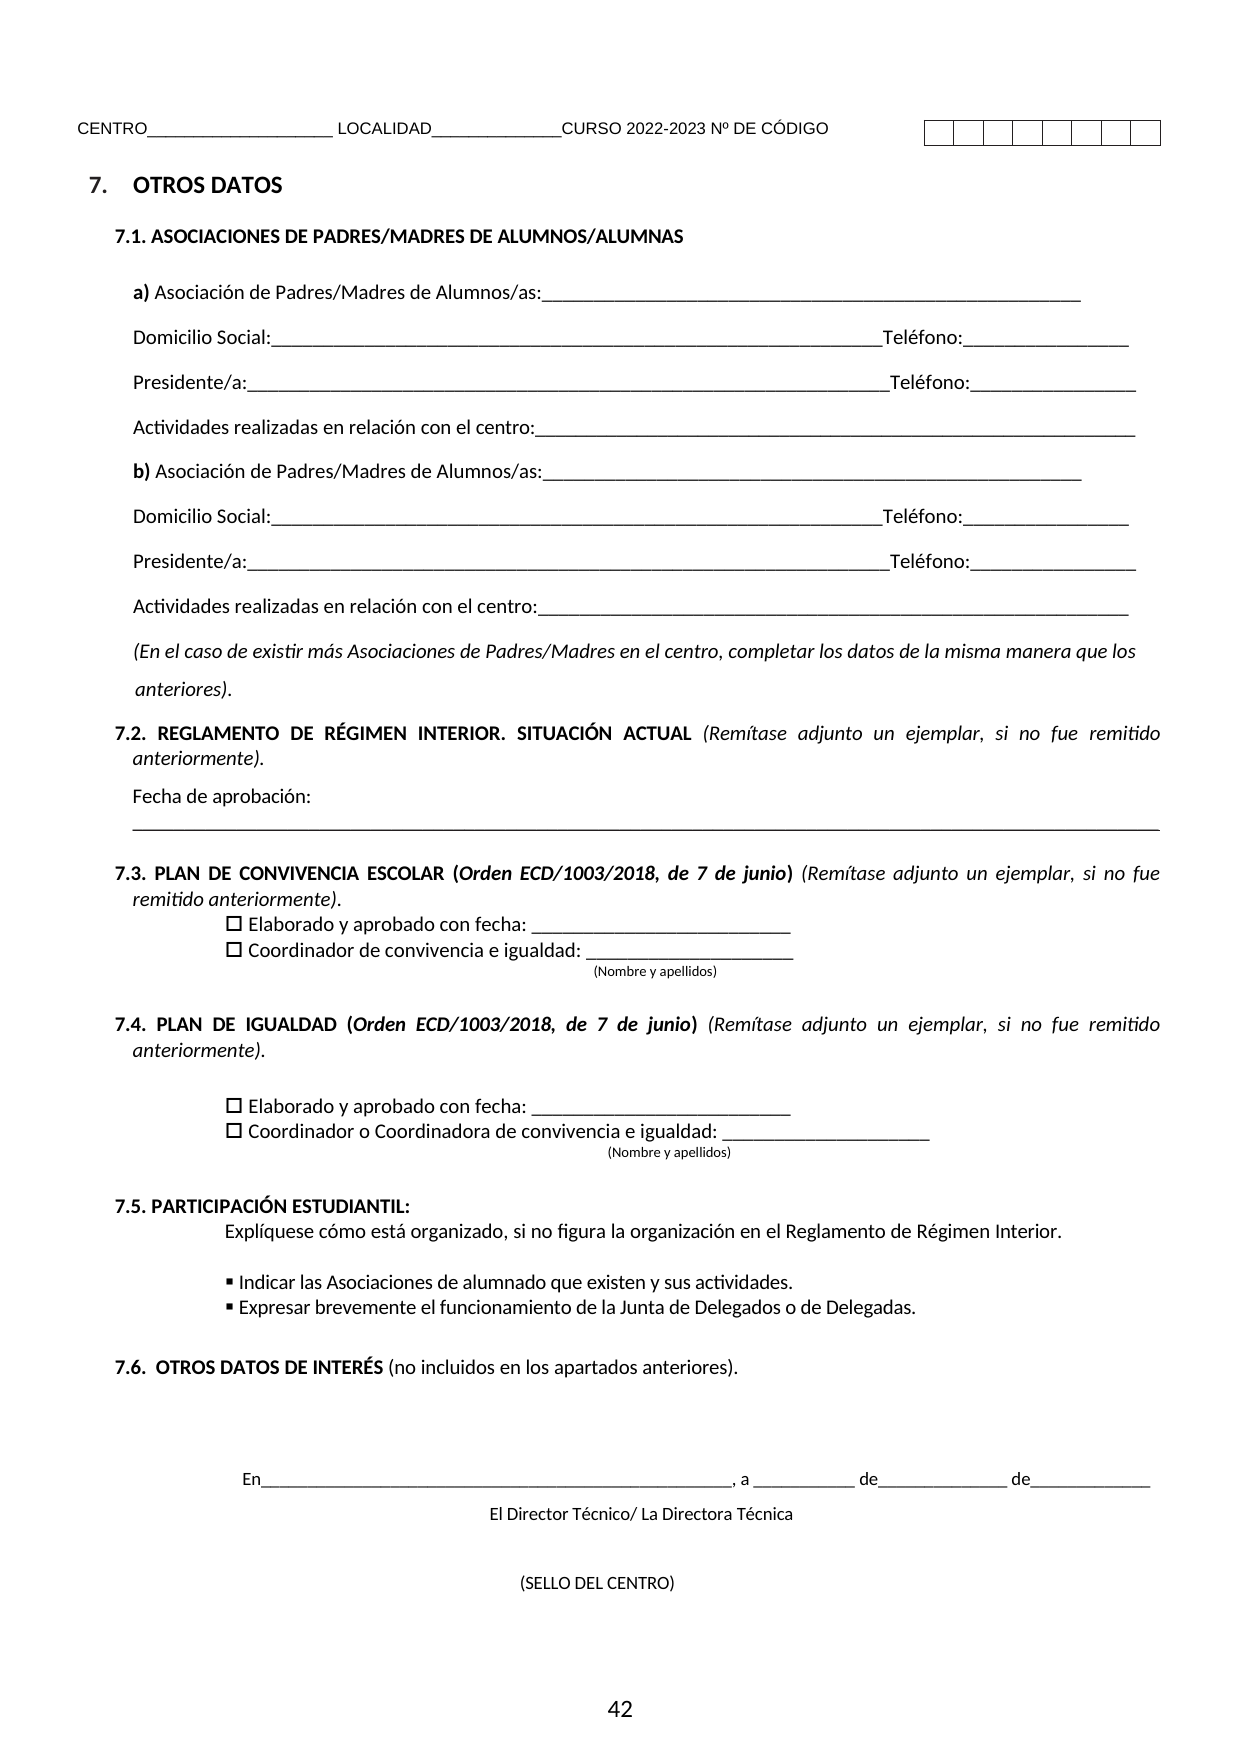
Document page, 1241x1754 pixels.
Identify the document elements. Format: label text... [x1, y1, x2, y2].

list Otros datos [88, 169, 1163, 200]
text Actividades realizadas en relación con el centro:_________________________________________________________ [133, 593, 1140, 618]
subtitle 7.2. Reglamento de Régimen interior. Situación actual (Remítase adjunto un ejemplar, si no fue remitido anteriormente). [89, 720, 1163, 771]
text (SELLO DEL CENTRO) [132, 1571, 1151, 1594]
text b) Asociación de Padres/Madres de Alumnos/as:____________________________________________________ [133, 459, 1140, 484]
list 7.6. Otros datos de interés (no incluidos en los apartados anteriores). [89, 1354, 1163, 1380]
text Elaborado y aprobado con fecha: _________________________ [77, 911, 1163, 937]
text Explíquese cómo está organizado, si no figura la organización en el Reglamento de Régimen Interior. [132, 1218, 1163, 1244]
text a) Asociación de Padres/Madres de Alumnos/as:____________________________________________________ [133, 279, 1140, 305]
text Coordinador o Coordinadora de convivencia e igualdad: ____________________ [77, 1118, 1163, 1144]
text Presidente/a:______________________________________________________________Teléfono:________________ [133, 548, 1140, 574]
text Elaborado y aprobado con fecha: _________________________ [77, 1093, 1163, 1118]
text (En el caso de existir más Asociaciones de Padres/Madres en el centro, completar los datos de la misma manera que los anteriores). [133, 638, 1140, 701]
subtitle 7.5. Participación estudiantil: [88, 1193, 1163, 1218]
text En___________________________________________________, a ___________ de______________ de_____________ [132, 1467, 1151, 1490]
text Actividades realizadas en relación con el centro:___________________________________________________________ [133, 414, 1140, 439]
text Expresar brevemente el funcionamiento de la Junta de Delegados o de Delegadas. [190, 1294, 1163, 1320]
text (Nombre y apellidos) [77, 962, 1163, 980]
text Coordinador de convivencia e igualdad: ____________________ [77, 937, 1163, 962]
subtitle 7.4. Plan de IGUALDAD (Orden ECD/1003/2018, de 7 de junio) (Remítase adjunto un ejemplar, si no fue remitido anteriormente). [88, 1011, 1163, 1062]
text Indicar las Asociaciones de alumnado que existen y sus actividades. [190, 1269, 1163, 1294]
text Fecha de aprobación: ___________________________________________________________________________________________________ [132, 783, 1163, 834]
text Domicilio Social:___________________________________________________________Teléfono:________________ [133, 324, 1140, 350]
text Presidente/a:______________________________________________________________Teléfono:________________ [133, 369, 1140, 394]
text (Nombre y apellidos) [77, 1144, 1163, 1161]
text El Director Técnico/ La Directora Técnica [132, 1502, 1151, 1525]
text Domicilio Social:___________________________________________________________Teléfono:________________ [133, 503, 1140, 529]
subtitle 7.3. Plan de convivencia escolar (Orden ECD/1003/2018, de 7 de junio) (Remítase adjunto un ejemplar, si no fue remitido anteriormente). [88, 861, 1163, 911]
list 7.1. Asociaciones de Padres/Madres de Alumnos/Alumnas [77, 224, 1163, 249]
